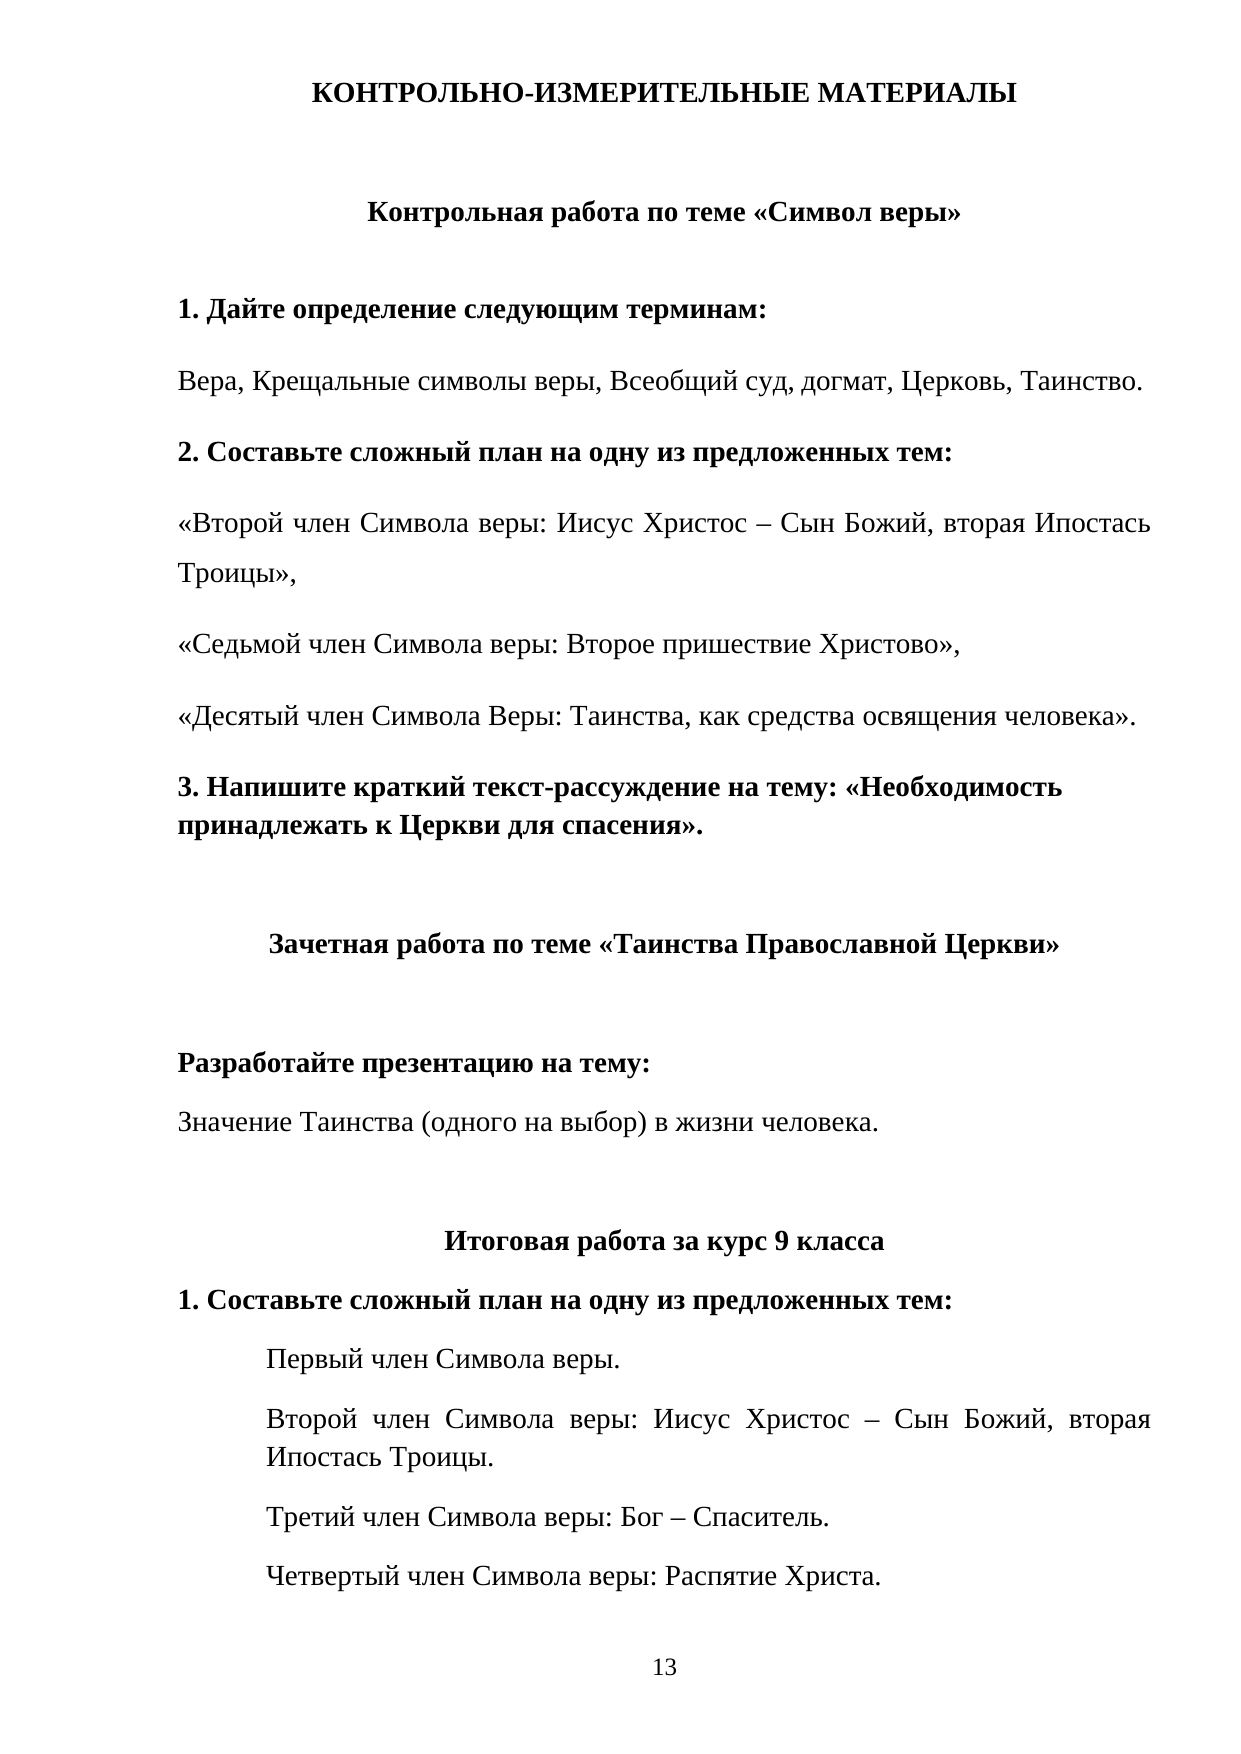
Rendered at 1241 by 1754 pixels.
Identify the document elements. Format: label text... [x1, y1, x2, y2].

text 1. Составьте сложный план на одну из предложенных тем: [177, 1282, 1152, 1316]
text «Второй член Символа веры: Иисус Христос – Сын Божий, вторая Ипостась Троицы», [177, 505, 1152, 589]
text Зачетная работа по теме «Таинства Православной Церкви» [177, 926, 1152, 959]
text 3. Напишите краткий текст-рассуждение на тему: «Необходимость принадлежать к Церкви для спасения». [177, 769, 1152, 841]
text «Седьмой член Символа веры: Второе пришествие Христово», [177, 626, 1152, 660]
text Второй член Символа веры: Иисус Христос – Сын Божий, вторая Ипостась Троицы. [266, 1401, 1152, 1473]
text Третий член Символа веры: Бог – Спаситель. [266, 1499, 1152, 1532]
text КОНТРОЛЬНО-ИЗМЕРИТЕЛЬНЫЕ МАТЕРИАЛЫ [177, 75, 1152, 108]
text Вера, Крещальные символы веры, Всеобщий суд, догмат, Церковь, Таинство. [177, 363, 1152, 396]
text Четвертый член Символа веры: Распятие Христа. [266, 1558, 1152, 1592]
text 2. Составьте сложный план на одну из предложенных тем: [177, 434, 1152, 467]
text Первый член Символа веры. [266, 1342, 1152, 1375]
text Разработайте презентацию на тему: [177, 1045, 1152, 1078]
text Итоговая работа за курс 9 класса [177, 1223, 1152, 1256]
text Значение Таинства (одного на выбор) в жизни человека. [177, 1104, 1152, 1138]
text «Десятый член Символа Веры: Таинства, как средства освящения человека». [177, 698, 1152, 731]
text 1. Дайте определение следующим терминам: [177, 292, 1152, 325]
text Контрольная работа по теме «Символ веры» [177, 194, 1152, 227]
